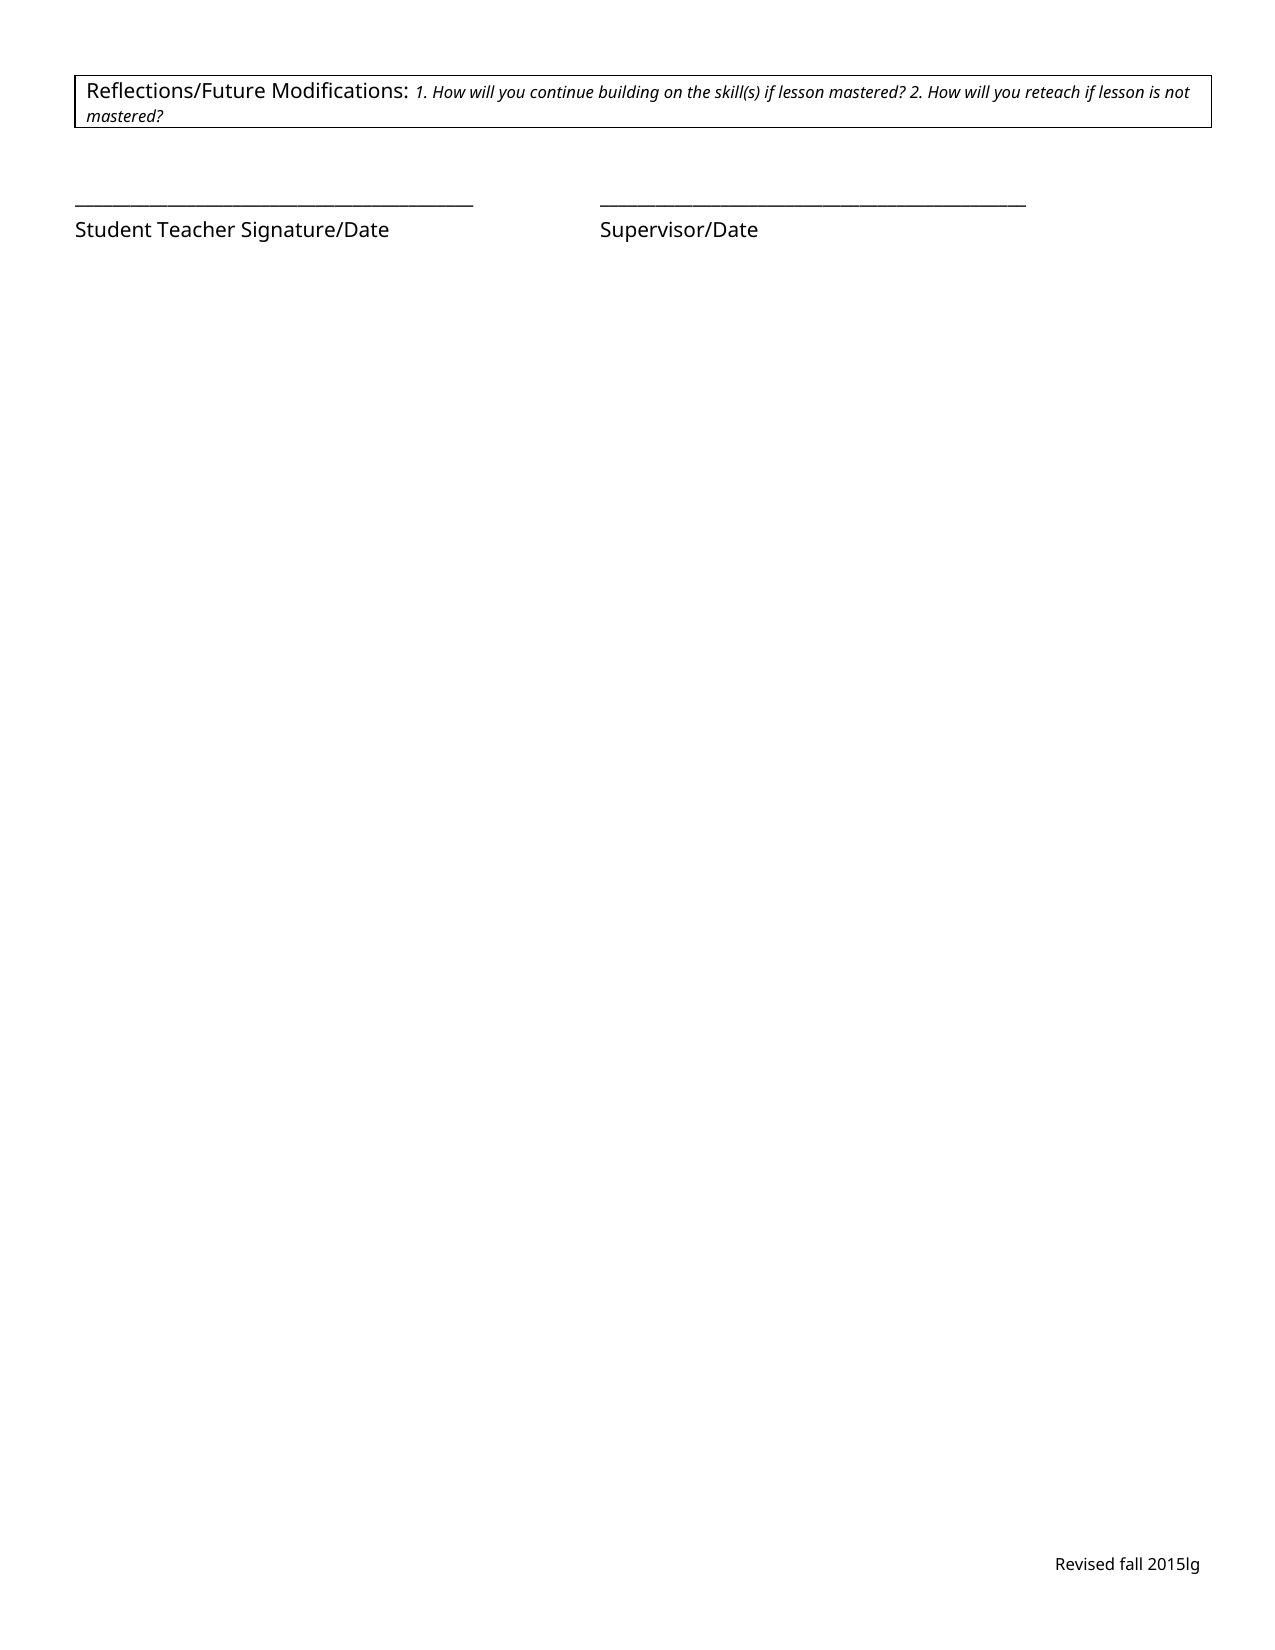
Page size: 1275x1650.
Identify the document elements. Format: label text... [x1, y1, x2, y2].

table_cell Reflections/Future Modifications: 1. How will you continue building on the skill(s) if lesson mastered? 2. How will you reteach if lesson is not mastered? [76, 76, 1211, 127]
text Student Teacher Signature/Date Supervisor/Date [75, 215, 1200, 243]
text ___________________________________________ ______________________________________________ [75, 182, 1200, 211]
